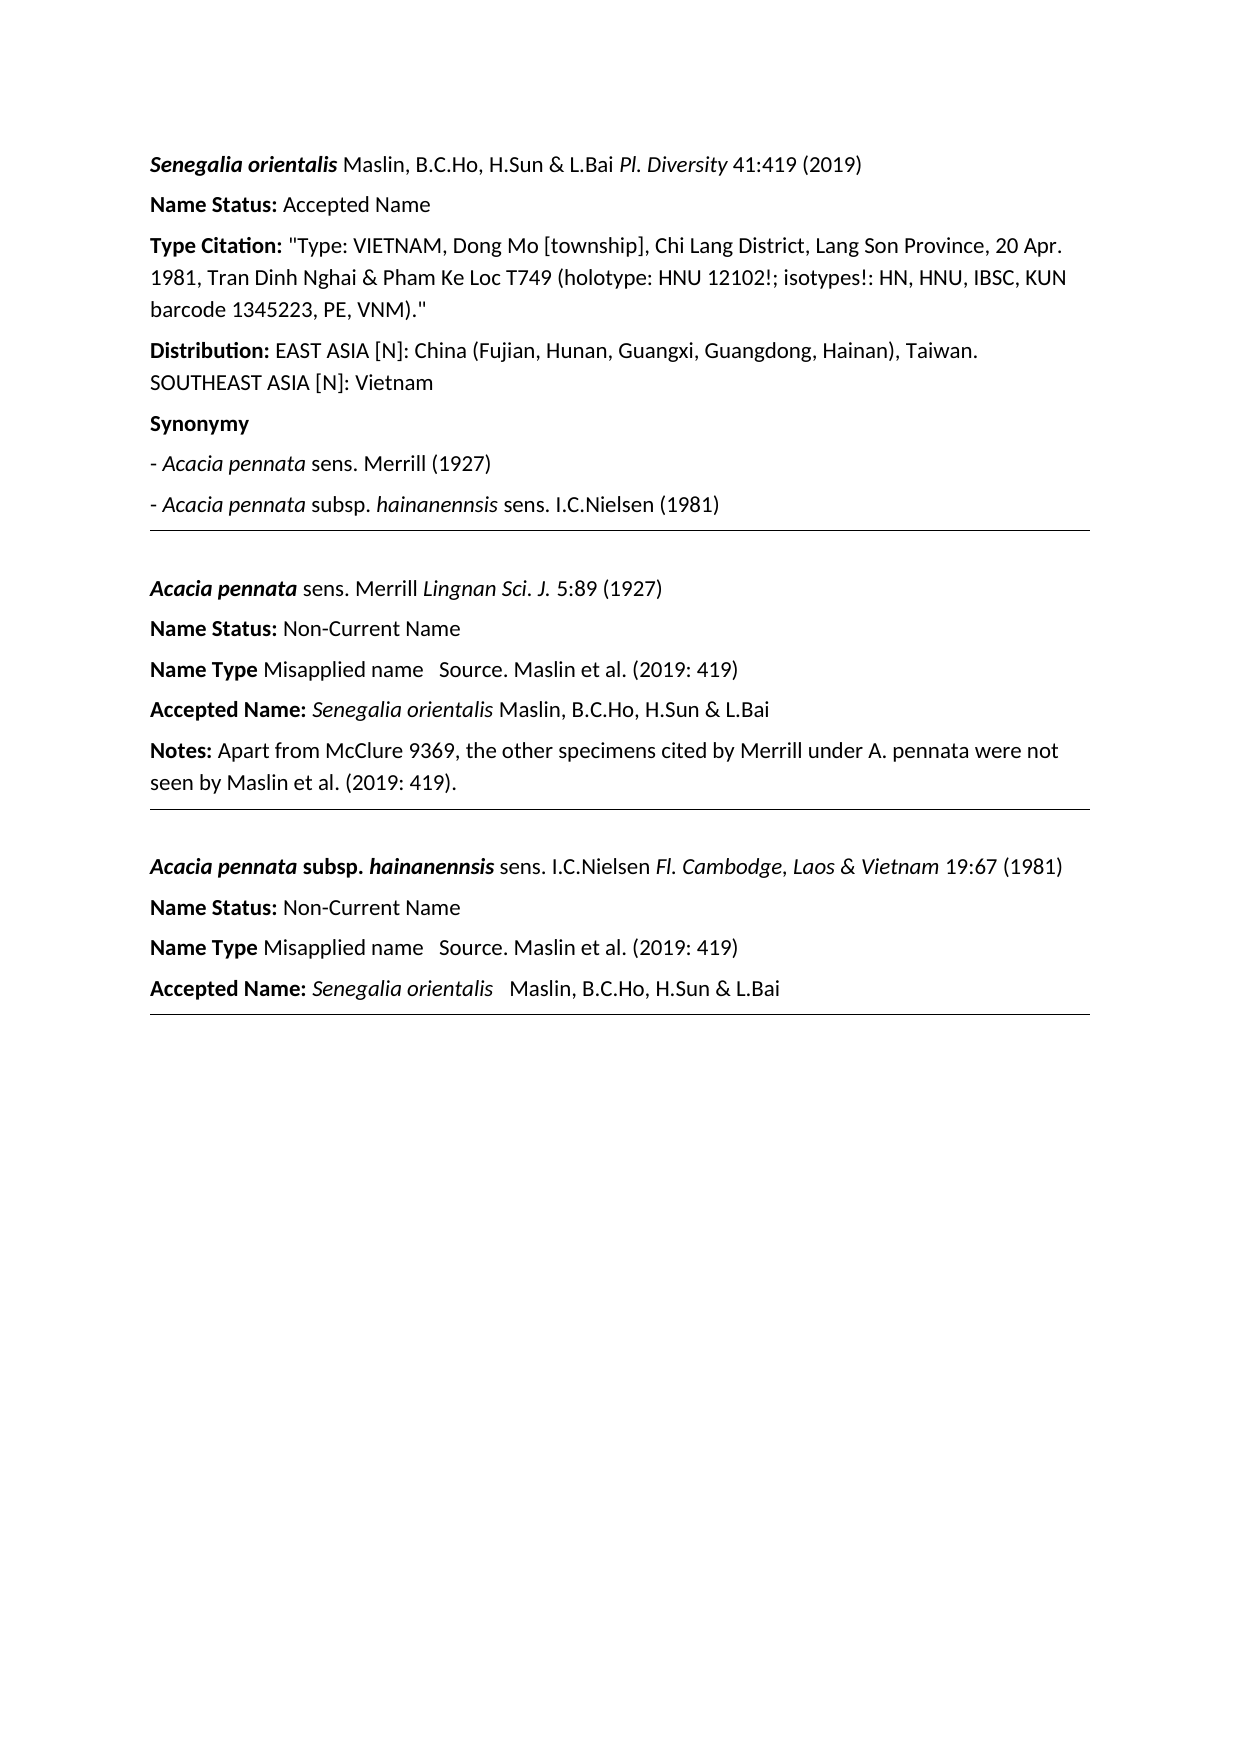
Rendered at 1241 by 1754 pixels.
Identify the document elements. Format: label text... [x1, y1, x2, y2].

text Type Citation: "Type: VIETNAM, Dong Mo [township], Chi Lang District, Lang Son Province, 20 Apr. 1981, Tran Dinh Nghai & Pham Ke Loc T749 (holotype: HNU 12102!; isotypes!: HN, HNU, IBSC, KUN barcode 1345223, PE, VNM)." [150, 231, 1090, 323]
text Accepted Name: Senegalia orientalis Maslin, B.C.Ho, H.Sun & L.Bai [150, 695, 1090, 723]
text Name Status: Accepted Name [150, 191, 1090, 218]
text Acacia pennata subsp. hainanennsis sens. I.C.Nielsen Fl. Cambodge, Laos & Vietnam 19:67 (1981) [150, 852, 1090, 880]
text Senegalia orientalis Maslin, B.C.Ho, H.Sun & L.Bai Pl. Diversity 41:419 (2019) [150, 150, 1090, 178]
text Distribution: EAST ASIA [N]: China (Fujian, Hunan, Guangxi, Guangdong, Hainan), Taiwan. SOUTHEAST ASIA [N]: Vietnam [150, 336, 1090, 396]
text Acacia pennata sens. Merrill Lingnan Sci. J. 5:89 (1927) [150, 574, 1090, 602]
text Name Type Misapplied name Source. Maslin et al. (2019: 419) [150, 933, 1090, 961]
text Name Status: Non-Current Name [150, 893, 1090, 921]
text Name Status: Non-Current Name [150, 614, 1090, 642]
text Accepted Name: Senegalia orientalis Maslin, B.C.Ho, H.Sun & L.Bai [150, 974, 1090, 1002]
text Name Type Misapplied name Source. Maslin et al. (2019: 419) [150, 655, 1090, 683]
text - Acacia pennata subsp. hainanennsis sens. I.C.Nielsen (1981) [150, 490, 1090, 518]
text Notes: Apart from McClure 9369, the other specimens cited by Merrill under A. pennata were not seen by Maslin et al. (2019: 419). [150, 736, 1090, 796]
text - Acacia pennata sens. Merrill (1927) [150, 449, 1090, 477]
text Synonymy [150, 409, 1090, 437]
